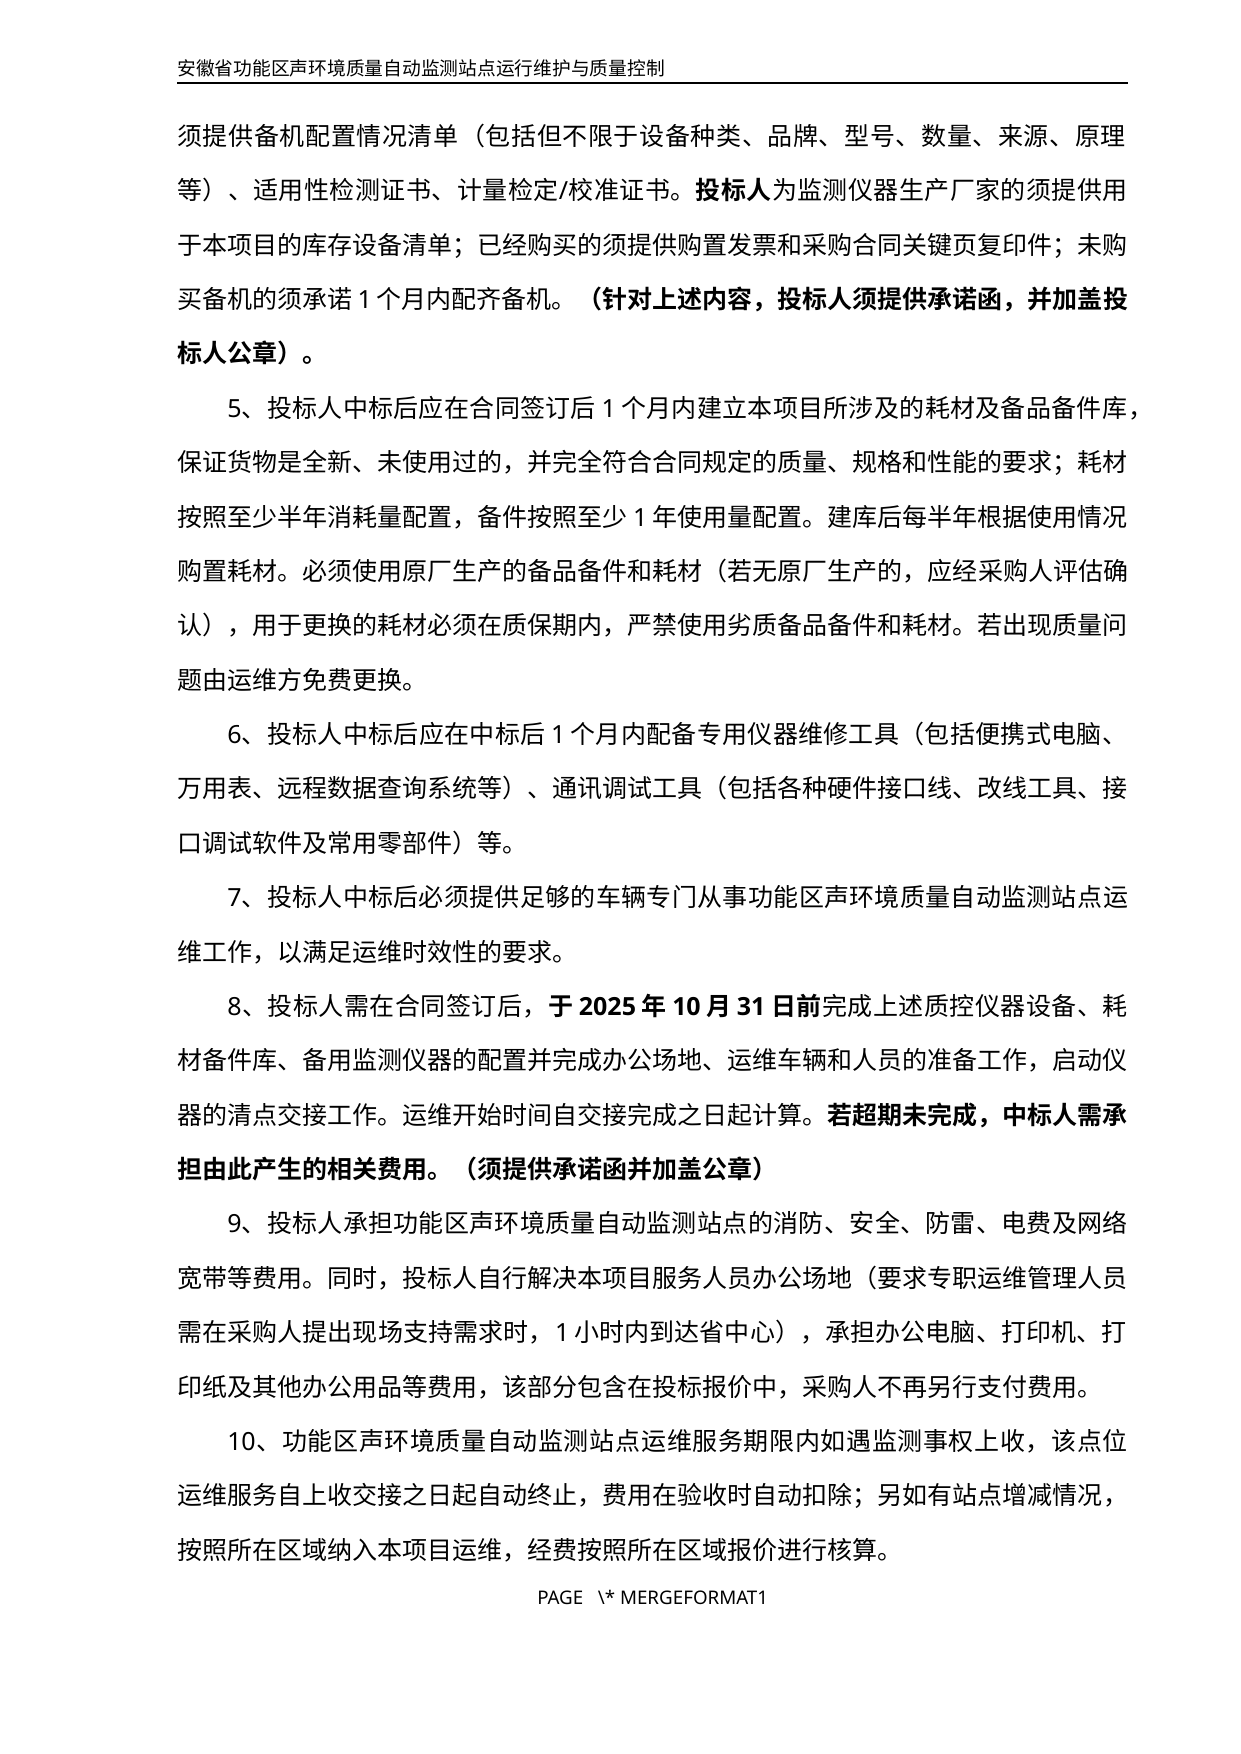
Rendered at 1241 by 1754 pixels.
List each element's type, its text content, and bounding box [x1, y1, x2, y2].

text 9、投标人承担功能区声环境质量自动监测站点的消防、安全、防雷、电费及网络宽带等费用。同时，投标人自行解决本项目服务人员办公场地（要求专职运维管理人员需在采购人提出现场支持需求时，1小时内到达省中心），承担办公电脑、打印机、打印纸及其他办公用品等费用，该部分包含在投标报价中，采购人不再另行支付费用。 [177, 1204, 1128, 1403]
text 8、投标人需在合同签订后，于2025年10月31日前完成上述质控仪器设备、耗材备件库、备用监测仪器的配置并完成办公场地、运维车辆和人员的准备工作，启动仪器的清点交接工作。运维开始时间自交接完成之日起计算。若超期未完成，中标人需承担由此产生的相关费用。（须提供承诺函并加盖公章） [177, 986, 1128, 1186]
text 5、投标人中标后应在合同签订后1个月内建立本项目所涉及的耗材及备品备件库，保证货物是全新、未使用过的，并完全符合合同规定的质量、规格和性能的要求；耗材按照至少半年消耗量配置，备件按照至少1年使用量配置。建库后每半年根据使用情况购置耗材。必须使用原厂生产的备品备件和耗材（若无原厂生产的，应经采购人评估确认），用于更换的耗材必须在质保期内，严禁使用劣质备品备件和耗材。若出现质量问题由运维方免费更换。 [177, 388, 1128, 696]
text 7、投标人中标后必须提供足够的车辆专门从事功能区声环境质量自动监测站点运维工作，以满足运维时效性的要求。 [177, 878, 1128, 968]
text 6、投标人中标后应在中标后1个月内配备专用仪器维修工具（包括便携式电脑、万用表、远程数据查询系统等）、通讯调试工具（包括各种硬件接口线、改线工具、接口调试软件及常用零部件）等。 [177, 714, 1128, 859]
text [177, 116, 1128, 370]
text 10、功能区声环境质量自动监测站点运维服务期限内如遇监测事权上收，该点位运维服务自上收交接之日起自动终止，费用在验收时自动扣除；另如有站点增减情况，按照所在区域纳入本项目运维，经费按照所在区域报价进行核算。 [177, 1421, 1128, 1566]
